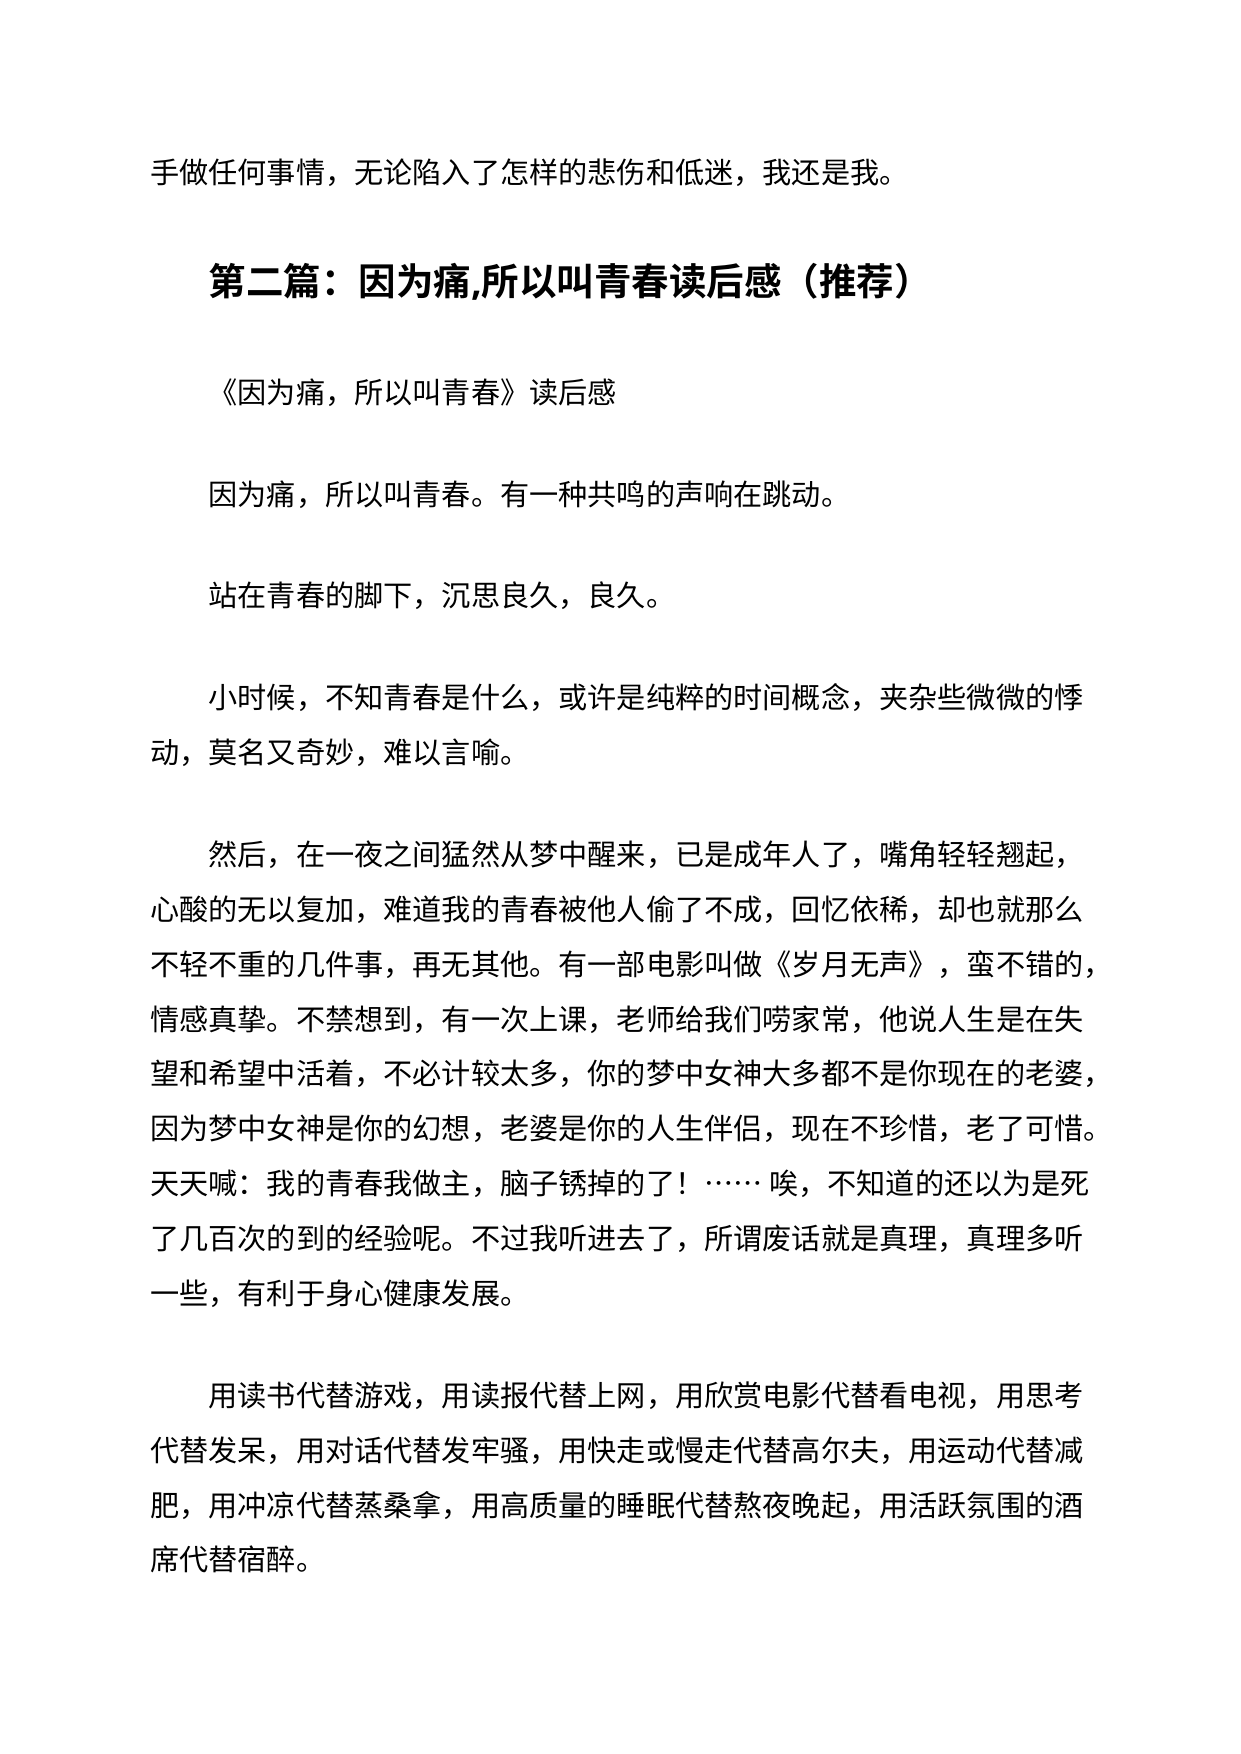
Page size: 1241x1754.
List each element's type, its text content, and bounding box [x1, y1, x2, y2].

text 因为痛，所以叫青春。有一种共鸣的声响在跳动。 [150, 471, 1090, 513]
text 用读书代替游戏，用读报代替上网，用欣赏电影代替看电视，用思考代替发呆，用对话代替发牢骚，用快走或慢走代替高尔夫，用运动代替减肥，用冲凉代替蒸桑拿，用高质量的睡眠代替熬夜晚起，用活跃氛围的酒席代替宿醉。 [150, 1372, 1090, 1579]
text 然后，在一夜之间猛然从梦中醒来，已是成年人了，嘴角轻轻翘起，心酸的无以复加，难道我的青春被他人偷了不成，回忆依稀，却也就那么不轻不重的几件事，再无其他。有一部电影叫做《岁月无声》，蛮不错的，情感真挚。不禁想到，有一次上课，老师给我们唠家常，他说人生是在失望和希望中活着，不必计较太多，你的梦中女神大多都不是你现在的老婆，因为梦中女神是你的幻想，老婆是你的人生伴侣，现在不珍惜，老了可惜。天天喊：我的青春我做主，脑子锈掉的了！…… 唉，不知道的还以为是死了几百次的到的经验呢。不过我听进去了，所谓废话就是真理，真理多听一些，有利于身心健康发展。 [150, 831, 1090, 1313]
text 《因为痛，所以叫青春》读后感 [150, 369, 1090, 412]
text 站在青春的脚下，沉思良久，良久。 [150, 573, 1090, 615]
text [150, 150, 1090, 192]
text 小时候，不知青春是什么，或许是纯粹的时间概念，夹杂些微微的悸动，莫名又奇妙，难以言喻。 [150, 675, 1090, 772]
text 第二篇：因为痛,所以叫青春读后感（推荐） [150, 252, 1090, 306]
